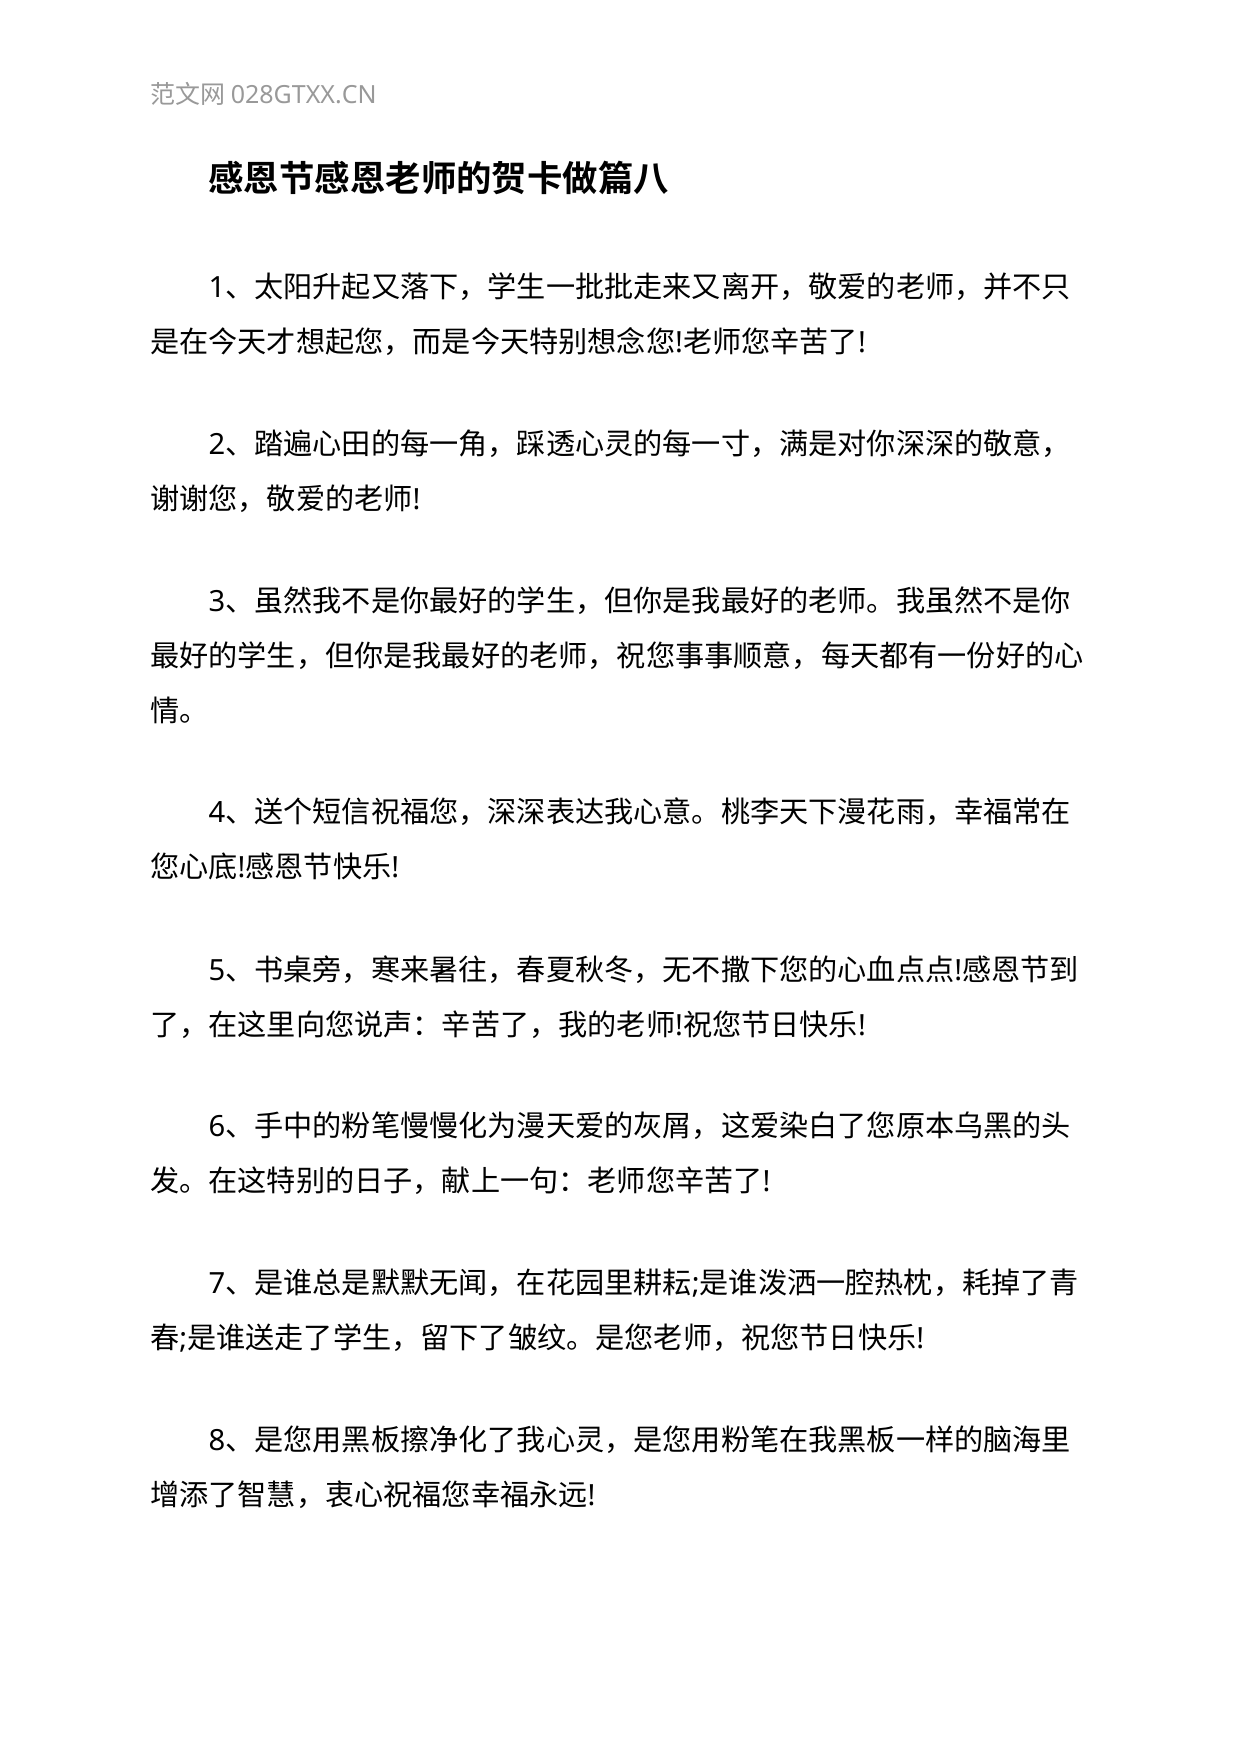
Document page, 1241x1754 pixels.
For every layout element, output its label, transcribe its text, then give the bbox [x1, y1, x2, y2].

text 2、踏遍心田的每一角，踩透心灵的每一寸，满是对你深深的敬意，谢谢您，敬爱的老师! [150, 420, 1090, 518]
text 感恩节感恩老师的贺卡做篇八 [150, 150, 1090, 201]
text 8、是您用黑板擦净化了我心灵，是您用粉笔在我黑板一样的脑海里增添了智慧，衷心祝福您幸福永远! [150, 1417, 1090, 1514]
text 6、手中的粉笔慢慢化为漫天爱的灰屑，这爱染白了您原本乌黑的头发。在这特别的日子，献上一句：老师您辛苦了! [150, 1103, 1090, 1200]
text 3、虽然我不是你最好的学生，但你是我最好的老师。我虽然不是你最好的学生，但你是我最好的老师，祝您事事顺意，每天都有一份好的心情。 [150, 577, 1090, 729]
text 5、书桌旁，寒来暑往，春夏秋冬，无不撒下您的心血点点!感恩节到了，在这里向您说声：辛苦了，我的老师!祝您节日快乐! [150, 946, 1090, 1043]
text 4、送个短信祝福您，深深表达我心意。桃李天下漫花雨，幸福常在您心底!感恩节快乐! [150, 789, 1090, 886]
text 7、是谁总是默默无闻，在花园里耕耘;是谁泼洒一腔热枕，耗掉了青春;是谁送走了学生，留下了皱纹。是您老师，祝您节日快乐! [150, 1260, 1090, 1357]
text 1、太阳升起又落下，学生一批批走来又离开，敬爱的老师，并不只是在今天才想起您，而是今天特别想念您!老师您辛苦了! [150, 263, 1090, 361]
